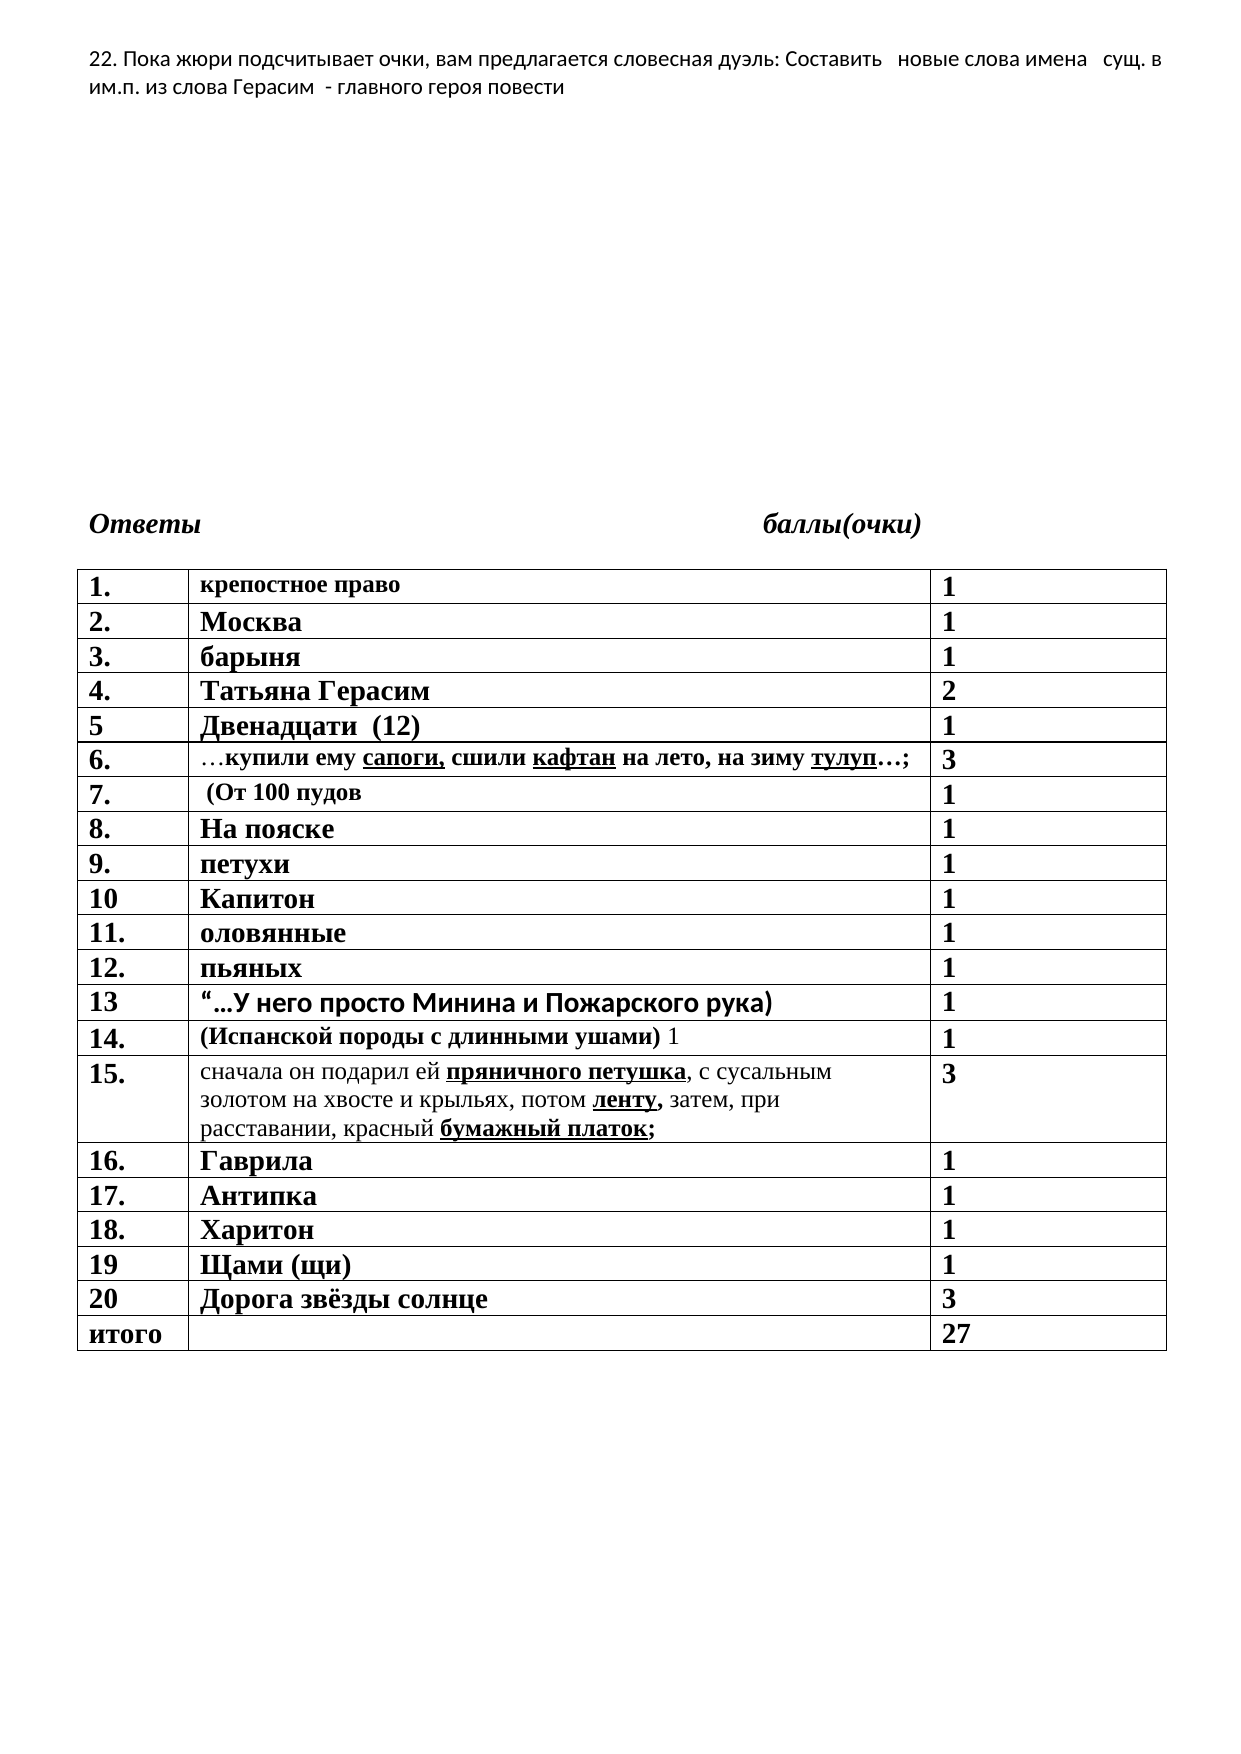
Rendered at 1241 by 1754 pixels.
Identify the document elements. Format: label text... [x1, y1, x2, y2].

table_cell 20 [78, 1281, 188, 1315]
text 22. Пока жюри подсчитывает очки, вам предлагается словесная дуэль: Составить новые слова имена сущ. в им.п. из слова Герасим - главного героя повести [89, 44, 1181, 100]
table_cell 18. [78, 1212, 188, 1246]
table_cell 3 [931, 1056, 1166, 1142]
table_cell 1 [931, 881, 1166, 914]
table_cell Гаврила [189, 1143, 930, 1177]
table_cell 17. [78, 1178, 188, 1211]
table_cell 3 [931, 1281, 1166, 1315]
table_cell 5 [78, 708, 188, 741]
table_cell 1 [931, 915, 1166, 949]
table_cell Харитон [189, 1212, 930, 1246]
table_cell 10 [78, 881, 188, 914]
table_cell 1 [931, 1247, 1166, 1280]
table_header 1. [78, 570, 188, 603]
table_cell 1 [931, 777, 1166, 811]
table_cell (От 100 пудов [189, 777, 930, 811]
table_header крепостное право [189, 570, 930, 603]
table_cell петухи [189, 846, 930, 880]
table_cell Москва [189, 604, 930, 638]
table_cell 2 [931, 673, 1166, 707]
table_cell сначала он подарил ей пряничного петушка, с сусальным золотом на хвосте и крыльях, потом ленту, затем, при расставании, красный бумажный платок; [189, 1056, 930, 1142]
table_cell 1 [931, 950, 1166, 983]
table_cell 13 [78, 985, 188, 1020]
table_cell 1 [931, 639, 1166, 672]
table_cell барыня [189, 639, 930, 672]
table_cell 1 [931, 812, 1166, 845]
table_cell На пояске [189, 812, 930, 845]
table_cell 15. [78, 1056, 188, 1142]
table_cell Щами (щи) [189, 1247, 930, 1280]
table_cell 8. [78, 812, 188, 845]
table_cell Дорога звёзды солнце [189, 1281, 930, 1315]
table_cell 3. [78, 639, 188, 672]
table_cell 7. [78, 777, 188, 811]
table_cell 1 [931, 1212, 1166, 1246]
table_cell 12. [78, 950, 188, 983]
table_cell Антипка [189, 1178, 930, 1211]
table_cell пьяных [189, 950, 930, 983]
table_cell 3 [931, 743, 1166, 776]
table_cell оловянные [189, 915, 930, 949]
table_cell 1 [931, 1143, 1166, 1177]
table_cell 1 [931, 1021, 1166, 1055]
table_cell …купили ему сапоги, сшили кафтан на лето, на зиму тулуп…; [189, 743, 930, 776]
table_cell 2. [78, 604, 188, 638]
table_cell итого [78, 1316, 188, 1349]
table_cell 19 [78, 1247, 188, 1280]
table_cell 6. [78, 743, 188, 776]
table_cell 1 [931, 1178, 1166, 1211]
table_cell Капитон [189, 881, 930, 914]
table_cell 9. [78, 846, 188, 880]
table_header 1 [931, 570, 1166, 603]
table_cell [189, 1316, 930, 1349]
text Ответы баллы(очки) [89, 506, 1181, 539]
table_cell 1 [931, 846, 1166, 880]
table_cell 16. [78, 1143, 188, 1177]
table_cell 1 [931, 604, 1166, 638]
table_cell Татьяна Герасим [189, 673, 930, 707]
table_cell (Испанской породы с длинными ушами) 1 [189, 1021, 930, 1055]
table_cell 1 [931, 708, 1166, 741]
table_cell 4. [78, 673, 188, 707]
table_cell 11. [78, 915, 188, 949]
table_cell Двенадцати (12) [189, 708, 930, 741]
table_cell 1 [931, 985, 1166, 1020]
table_cell 14. [78, 1021, 188, 1055]
table_cell 27 [931, 1316, 1166, 1349]
table_cell “…У него просто Минина и Пожарского рука) [189, 985, 930, 1020]
